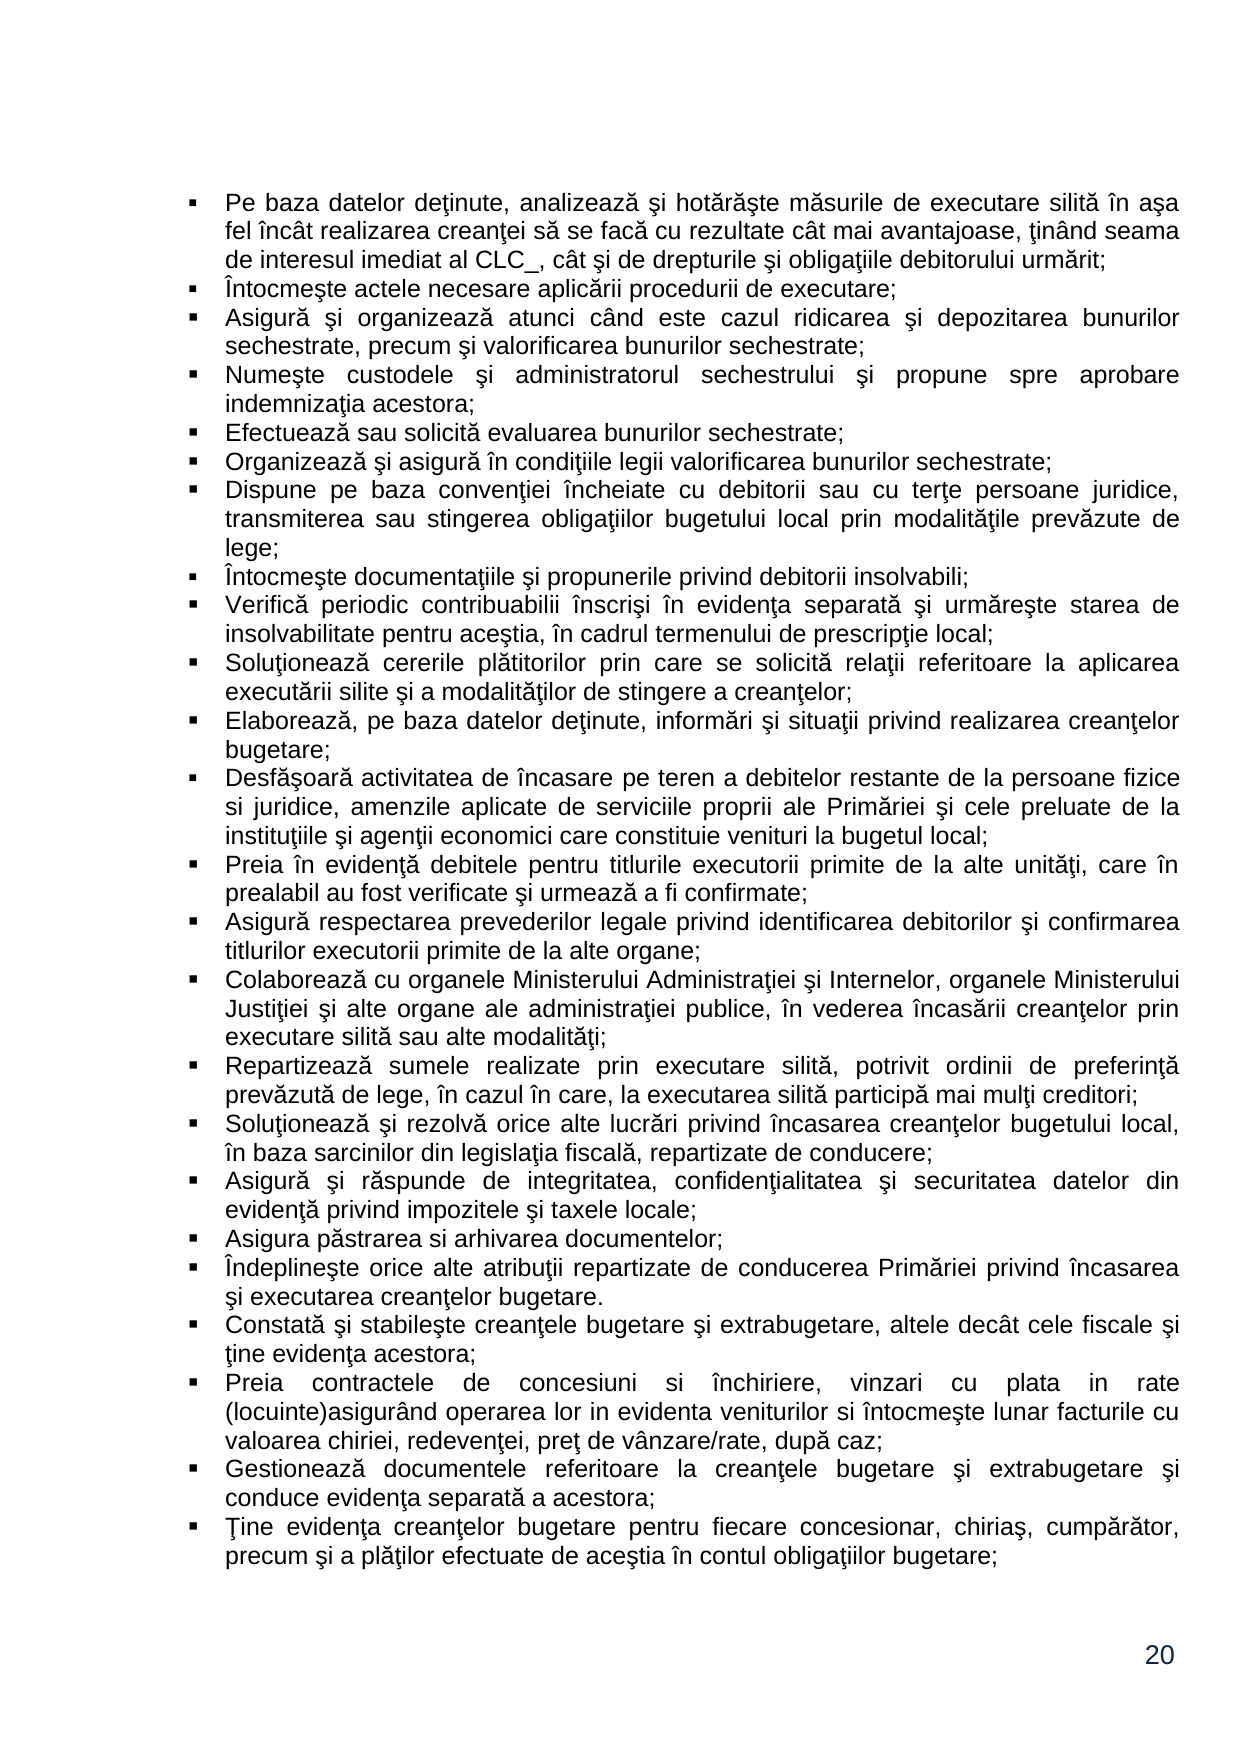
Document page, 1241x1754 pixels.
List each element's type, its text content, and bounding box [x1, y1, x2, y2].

list Colaborează cu organele Ministerului Administraţiei şi Internelor, organele Ministerului Justiţiei şi alte organe ale administraţiei publice, în vederea încasării creanţelor prin executare silită sau alte modalităţi; [187, 965, 1181, 1051]
list Pe baza datelor deţinute, analizează şi hotărăşte măsurile de executare silită în aşa fel încât realizarea creanţei să se facă cu rezultate cât mai avantajoase, ţinând seama de interesul imediat al CLC_, cât şi de drepturile şi obligaţiile debitorului urmărit; [187, 187, 1181, 274]
list Efectuează sau solicită evaluarea bunurilor sechestrate; [187, 418, 1181, 447]
list Numeşte custodele şi administratorul sechestrului şi propune spre aprobare indemnizaţia acestora; [187, 360, 1181, 418]
list Asigură şi organizează atunci când este cazul ridicarea şi depozitarea bunurilor sechestrate, precum şi valorificarea bunurilor sechestrate; [187, 302, 1181, 360]
list Îndeplineşte orice alte atribuţii repartizate de conducerea Primăriei privind încasarea şi executarea creanţelor bugetare. [187, 1253, 1181, 1310]
list Întocmeşte documentaţiile şi propunerile privind debitorii insolvabili; [187, 562, 1181, 591]
list Ţine evidenţa creanţelor bugetare pentru fiecare concesionar, chiriaş, cumpărător, precum şi a plăţilor efectuate de aceştia în contul obligaţiilor bugetare; [187, 1512, 1181, 1569]
list Verifică periodic contribuabilii înscrişi în evidenţa separată şi urmăreşte starea de insolvabilitate pentru aceştia, în cadrul termenului de prescripţie local; [187, 591, 1181, 648]
list Asigură respectarea prevederilor legale privind identificarea debitorilor şi confirmarea titlurilor executorii primite de la alte organe; [187, 907, 1181, 965]
list Preia în evidenţă debitele pentru titlurile executorii primite de la alte unităţi, care în prealabil au fost verificate şi urmează a fi confirmate; [187, 849, 1181, 907]
list Preia contractele de concesiuni si închiriere, vinzari cu plata in rate (locuinte)asigurând operarea lor in evidenta veniturilor si întocmeşte lunar facturile cu valoarea chiriei, redevenţei, preţ de vânzare/rate, după caz; [187, 1368, 1181, 1454]
list Organizează şi asigură în condiţiile legii valorificarea bunurilor sechestrate; [187, 447, 1181, 475]
list Repartizează sumele realizate prin executare silită, potrivit ordinii de preferinţă prevăzută de lege, în cazul în care, la executarea silită participă mai mulţi creditori; [187, 1051, 1181, 1109]
list Constată şi stabileşte creanţele bugetare şi extrabugetare, altele decât cele fiscale şi ţine evidenţa acestora; [187, 1310, 1181, 1368]
list Întocmeşte actele necesare aplicării procedurii de executare; [187, 274, 1181, 302]
list Gestionează documentele referitoare la creanţele bugetare şi extrabugetare şi conduce evidenţa separată a acestora; [187, 1454, 1181, 1512]
list Dispune pe baza convenţiei încheiate cu debitorii sau cu terţe persoane juridice, transmiterea sau stingerea obligaţiilor bugetului local prin modalităţile prevăzute de lege; [187, 475, 1181, 562]
list Elaborează, pe baza datelor deţinute, informări şi situaţii privind realizarea creanţelor bugetare; [187, 706, 1181, 763]
list Soluţionează cererile plătitorilor prin care se solicită relaţii referitoare la aplicarea executării silite şi a modalităţilor de stingere a creanţelor; [187, 648, 1181, 706]
list Soluţionează şi rezolvă orice alte lucrări privind încasarea creanţelor bugetului local, în baza sarcinilor din legislaţia fiscală, repartizate de conducere; [187, 1109, 1181, 1166]
list Asigura păstrarea si arhivarea documentelor; [187, 1224, 1181, 1253]
list Desfăşoară activitatea de încasare pe teren a debitelor restante de la persoane fizice si juridice, amenzile aplicate de serviciile proprii ale Primăriei şi cele preluate de la instituţiile şi agenţii economici care constituie venituri la bugetul local; [187, 763, 1181, 849]
list Asigură şi răspunde de integritatea, confidenţialitatea şi securitatea datelor din evidenţă privind impozitele şi taxele locale; [187, 1166, 1181, 1224]
